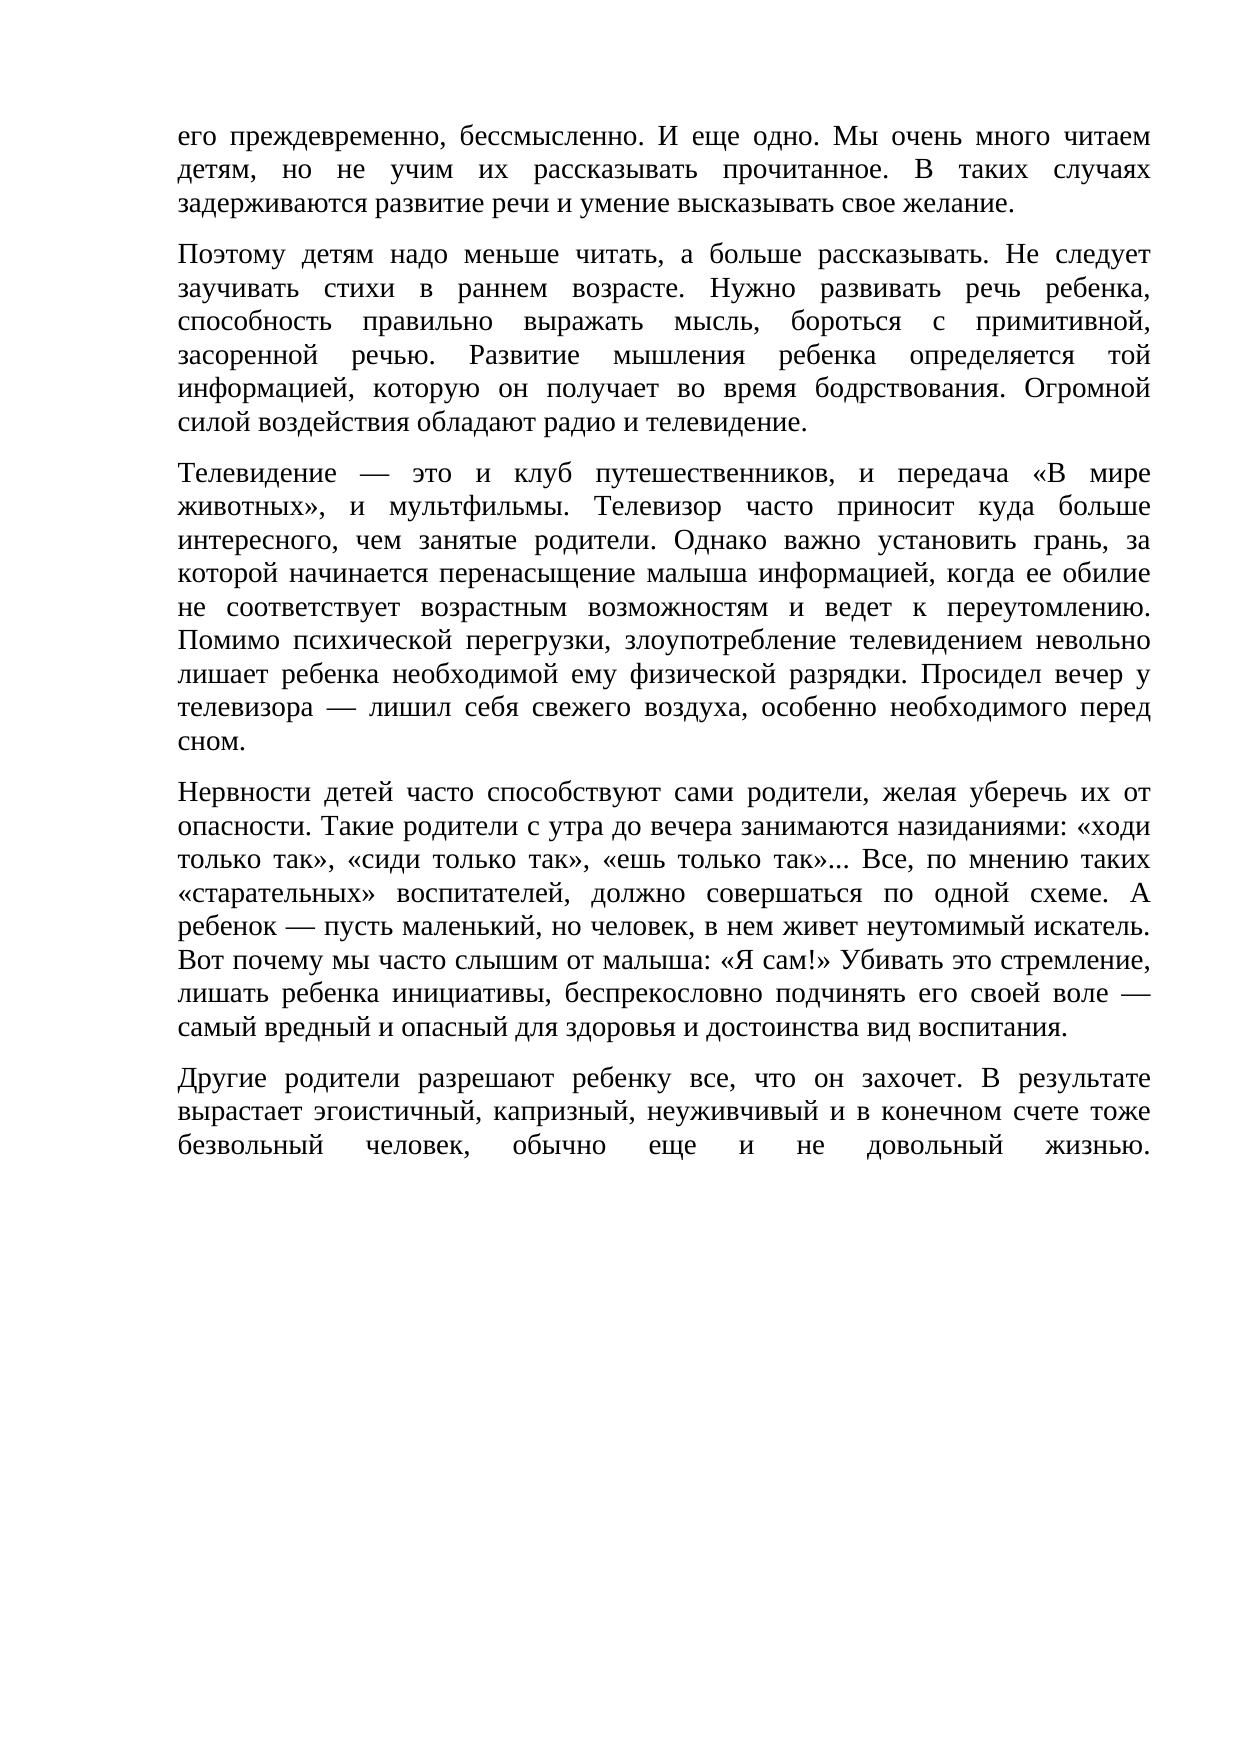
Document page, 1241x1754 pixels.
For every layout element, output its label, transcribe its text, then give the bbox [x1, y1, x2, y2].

text Поэтому детям надо меньше читать, а больше рассказывать. Не следует заучивать стихи в раннем возрасте. Нужно развивать речь ребенка, способность правильно выражать мысль, бороться с примитивной, засоренной речью. Развитие мышления ребенка определяется той информацией, которую он получает во время бодрствования. Огромной силой воздействия обладают радио и телевидение. [177, 236, 1152, 437]
text Другие родители разрешают ребенку все, что он захочет. В результате вырастает эгоистичный, капризный, неуживчивый и в конечном счете тоже безвольный человек, обычно еще и не довольный жизнью. [177, 1060, 1152, 1188]
text Телевидение — это и клуб путешественников, и передача «В мире животных», и мультфильмы. Телевизор часто приносит куда больше интересного, чем занятые родители. Однако важно установить грань, за которой начинается перенасыщение малыша информацией, когда ее обилие не соответствует возрастным возможностям и ведет к переутомлению. Помимо психической перегрузки, злоупотребление телевидением невольно лишает ребенка необходимой ему физической разрядки. Просидел вечер у телевизора — лишил себя свежего воздуха, особенно необходимого перед сном. [177, 455, 1152, 757]
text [177, 118, 1152, 219]
text Нервности детей часто способствуют сами родители, желая уберечь их от опасности. Такие родители с утра до вечера занимаются назиданиями: «ходи только так», «сиди только так», «ешь только так»... Все, по мнению таких «старательных» воспитателей, должно совершаться по одной схеме. А ребенок — пусть маленький, но человек, в нем живет неутомимый искатель. Вот почему мы часто слышим от малыша: «Я сам!» Убивать это стремление, лишать ребенка инициативы, беспрекословно подчинять его своей воле — самый вредный и опасный для здоровья и достоинства вид воспитания. [177, 774, 1152, 1042]
